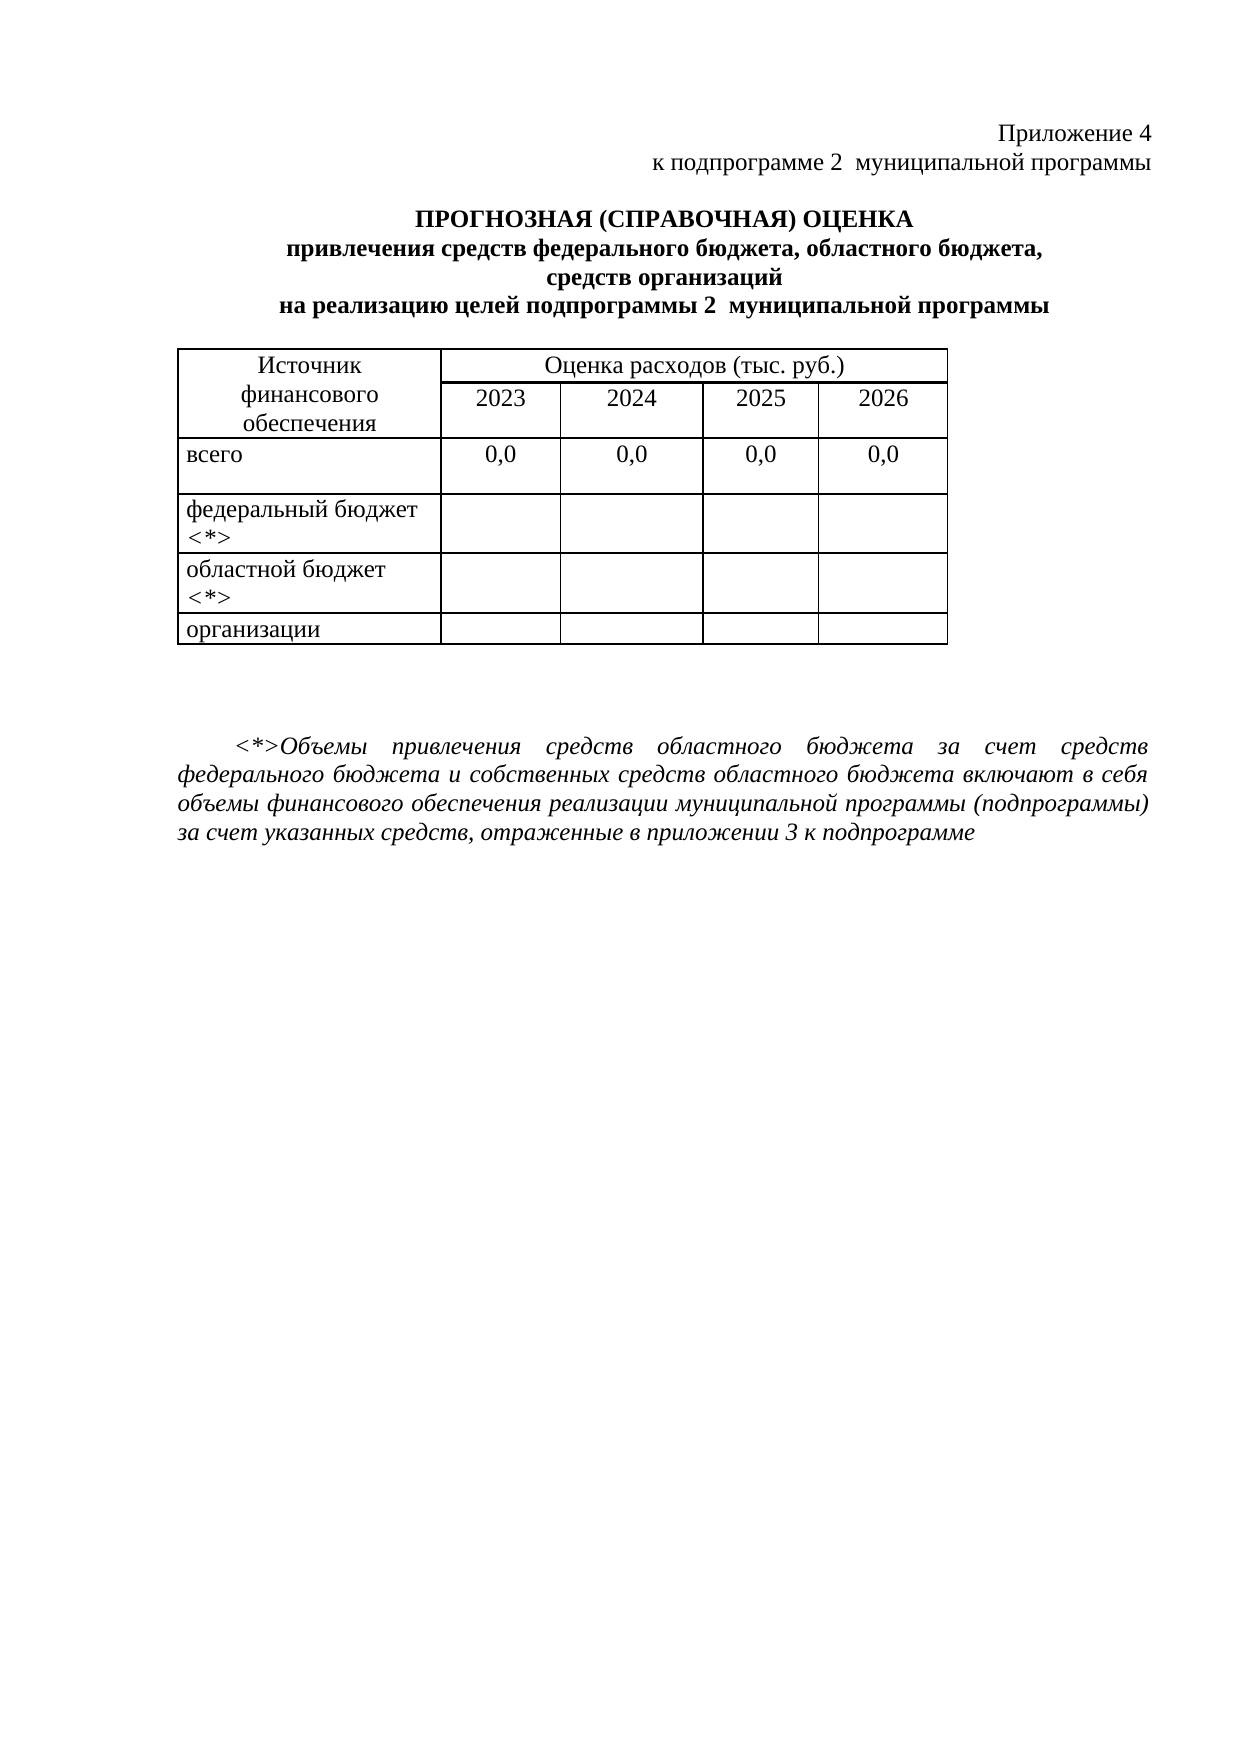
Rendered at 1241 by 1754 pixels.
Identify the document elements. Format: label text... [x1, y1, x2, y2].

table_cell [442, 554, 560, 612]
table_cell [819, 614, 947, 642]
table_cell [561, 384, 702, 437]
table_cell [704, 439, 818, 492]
text привлечения средств федерального бюджета, областного бюджета, [177, 233, 1152, 262]
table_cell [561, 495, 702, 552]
text на реализацию целей подпрограммы 2 муниципальной программы [177, 291, 1152, 319]
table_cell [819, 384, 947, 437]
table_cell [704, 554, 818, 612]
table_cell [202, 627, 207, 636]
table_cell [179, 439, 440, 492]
text к подпрограмме 2 муниципальной программы [177, 147, 1152, 176]
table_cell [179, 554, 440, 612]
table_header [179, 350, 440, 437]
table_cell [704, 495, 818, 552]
text <*>Объемы привлечения средств областного бюджета за счет средств федерального бюджета и собственных средств областного бюджета включают в себя объемы финансового обеспечения реализации муниципальной программы (подпрограммы) за счет указанных средств, отраженные в приложении 3 к подпрограмме [177, 731, 1152, 846]
text средств организаций [177, 262, 1152, 291]
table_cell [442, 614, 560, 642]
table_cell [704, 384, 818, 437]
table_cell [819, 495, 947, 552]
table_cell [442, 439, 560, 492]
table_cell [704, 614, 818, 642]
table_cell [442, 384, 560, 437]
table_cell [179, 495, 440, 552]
text Прогнозная (справочная) оценка [177, 204, 1152, 233]
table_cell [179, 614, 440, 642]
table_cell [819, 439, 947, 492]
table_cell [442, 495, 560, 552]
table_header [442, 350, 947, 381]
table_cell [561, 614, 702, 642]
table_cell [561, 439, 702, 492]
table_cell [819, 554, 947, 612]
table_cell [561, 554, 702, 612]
text Приложение 4 [177, 118, 1152, 147]
